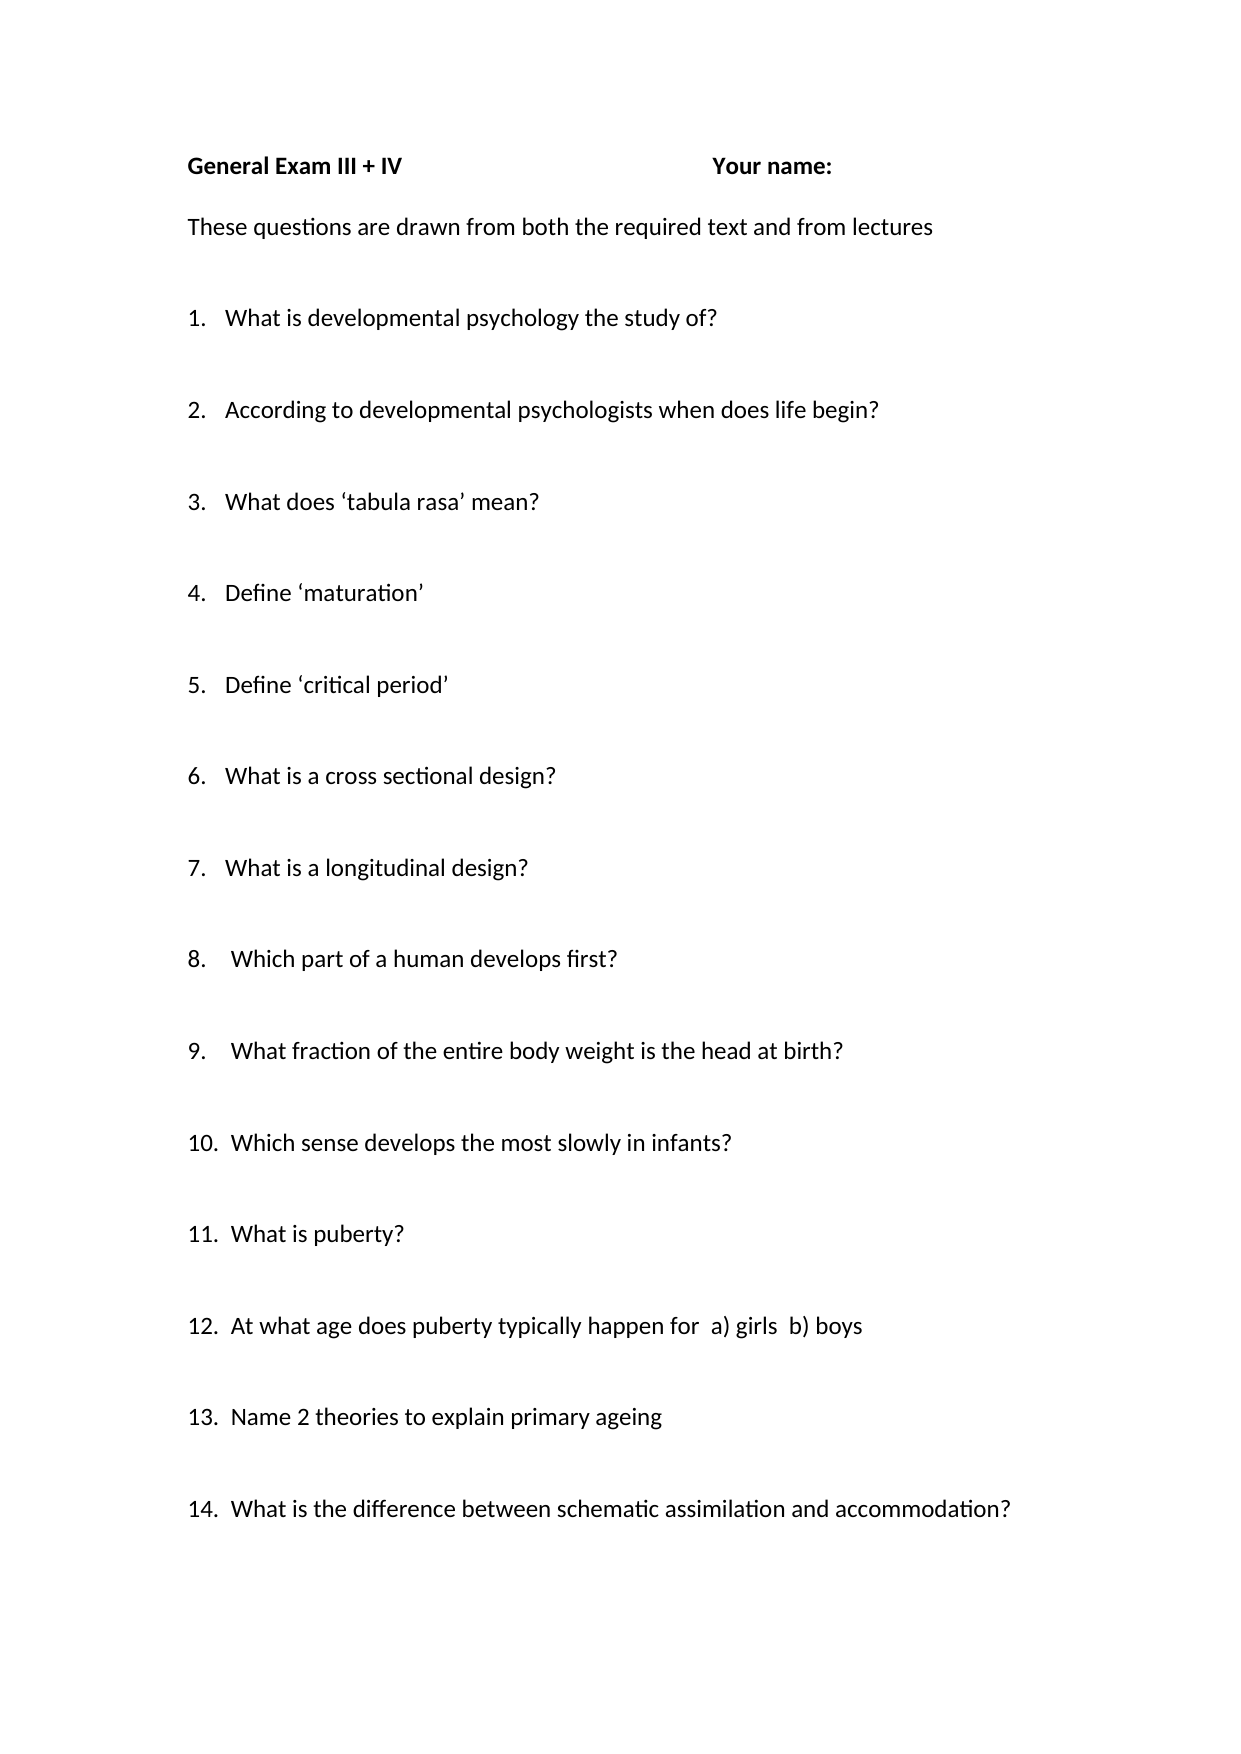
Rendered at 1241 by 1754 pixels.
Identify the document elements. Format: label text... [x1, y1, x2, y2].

text General Exam III + IV Your name: [187, 150, 1053, 181]
list What is puberty? [187, 1218, 1053, 1249]
list At what age does puberty typically happen for a) girls b) boys [187, 1310, 1053, 1340]
list Which part of a human develops first? [187, 943, 1053, 974]
list Which sense develops the most slowly in infants? [187, 1127, 1053, 1157]
list Define ‘maturation’ [187, 577, 1053, 608]
text These questions are drawn from both the required text and from lectures [187, 211, 1053, 242]
list According to developmental psychologists when does life begin? [187, 394, 1053, 425]
list What fraction of the entire body weight is the head at birth? [187, 1035, 1053, 1066]
list What is a longitudinal design? [187, 852, 1053, 882]
list Name 2 theories to explain primary ageing [187, 1401, 1053, 1432]
list What is the difference between schematic assimilation and accommodation? [187, 1493, 1053, 1523]
list What is a cross sectional design? [187, 760, 1053, 791]
list Define ‘critical period’ [187, 669, 1053, 699]
list What is developmental psychology the study of? [187, 303, 1053, 333]
list What does ‘tabula rasa’ mean? [187, 486, 1053, 516]
